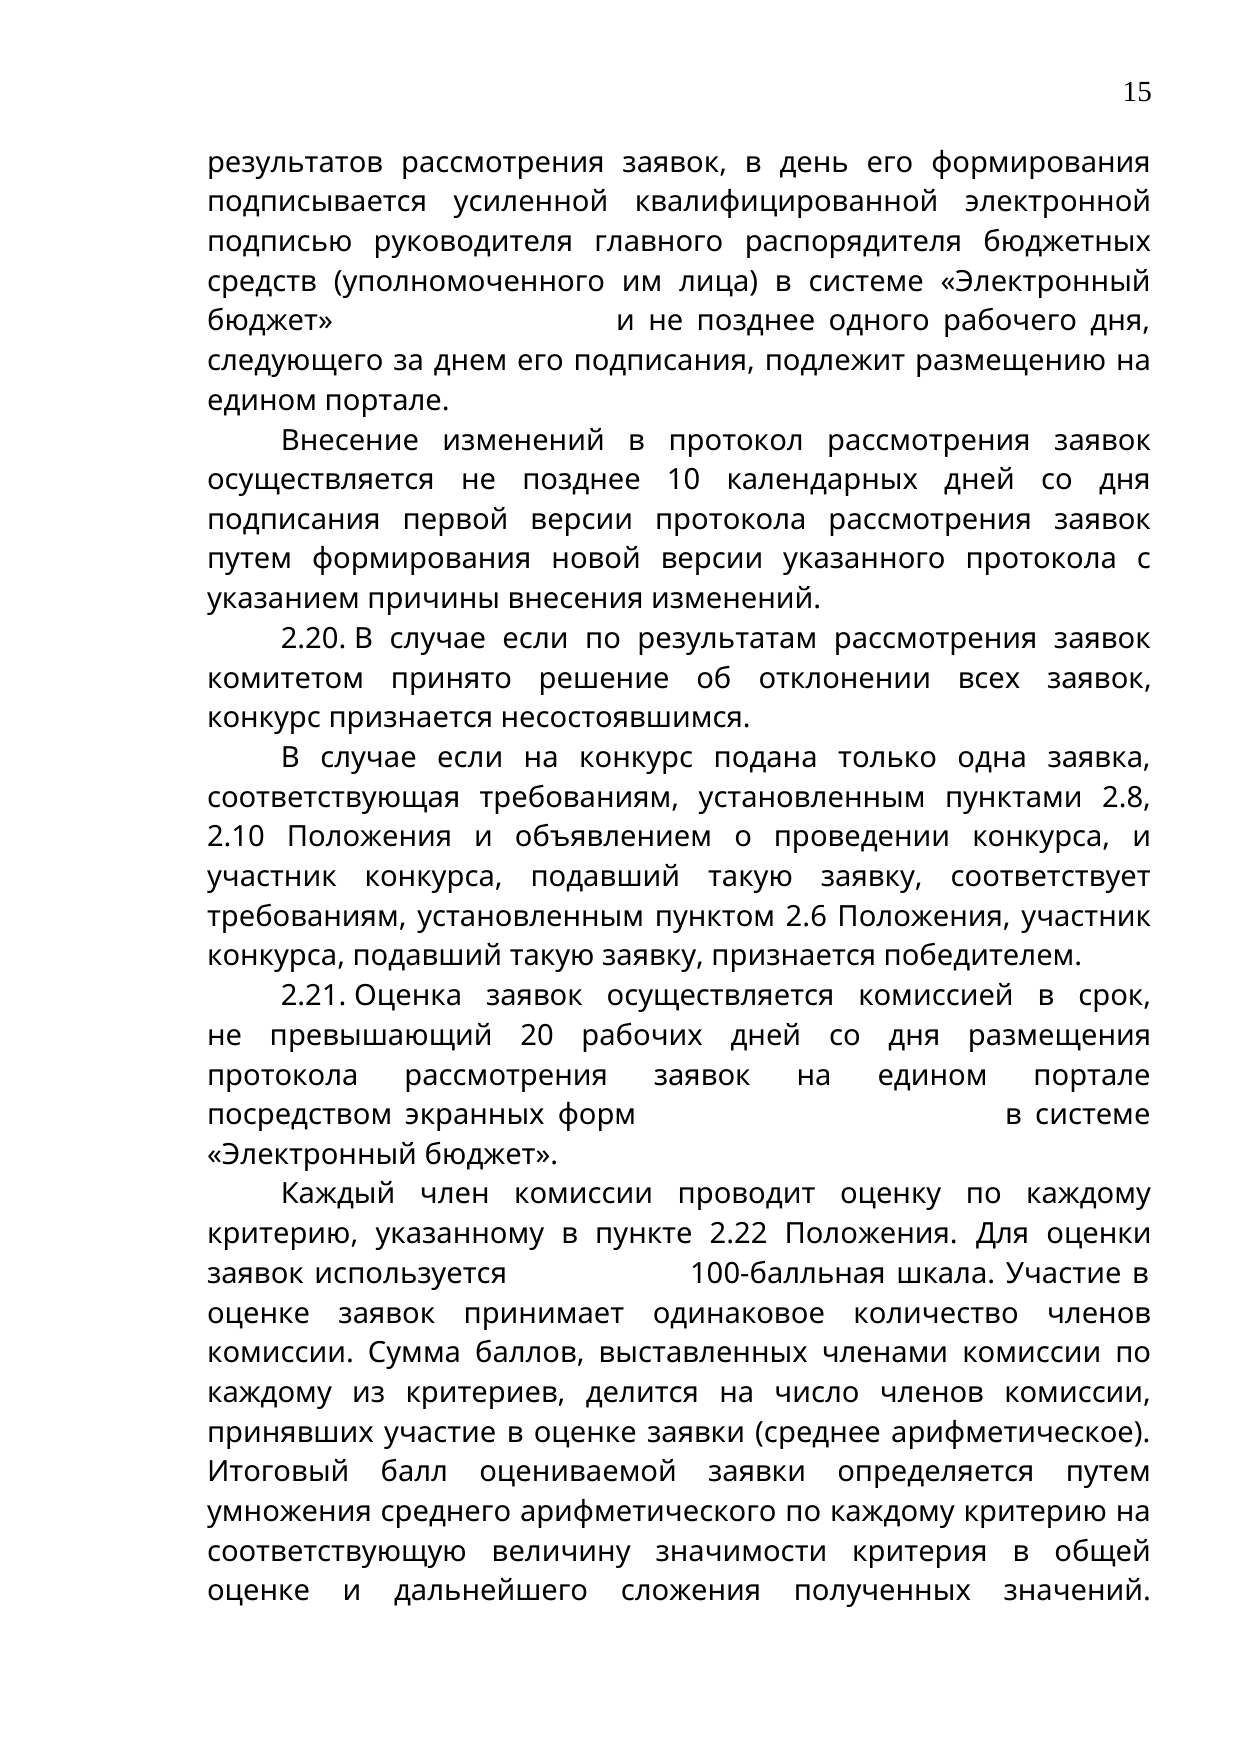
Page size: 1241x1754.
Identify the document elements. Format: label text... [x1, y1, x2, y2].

text Внесение изменений в протокол рассмотрения заявок осуществляется не позднее 10 календарных дней со дня подписания первой версии протокола рассмотрения заявок путем формирования новой версии указанного протокола с указанием причины внесения изменений. [207, 419, 1152, 617]
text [207, 141, 1152, 419]
text 2.21. Оценка заявок осуществляется комиссией в срок, не превышающий 20 рабочих дней со дня размещения протокола рассмотрения заявок на едином портале посредством экранных форм в системе «Электронный бюджет». [207, 974, 1152, 1173]
text В случае если на конкурс подана только одна заявка, соответствующая требованиям, установленным пунктами 2.8, 2.10 Положения и объявлением о проведении конкурса, и участник конкурса, подавший такую заявку, соответствует требованиям, установленным пунктом 2.6 Положения, участник конкурса, подавший такую заявку, признается победителем. [207, 736, 1152, 974]
text 2.20. В случае если по результатам рассмотрения заявок комитетом принято решение об отклонении всех заявок, конкурс признается несостоявшимся. [207, 617, 1152, 736]
